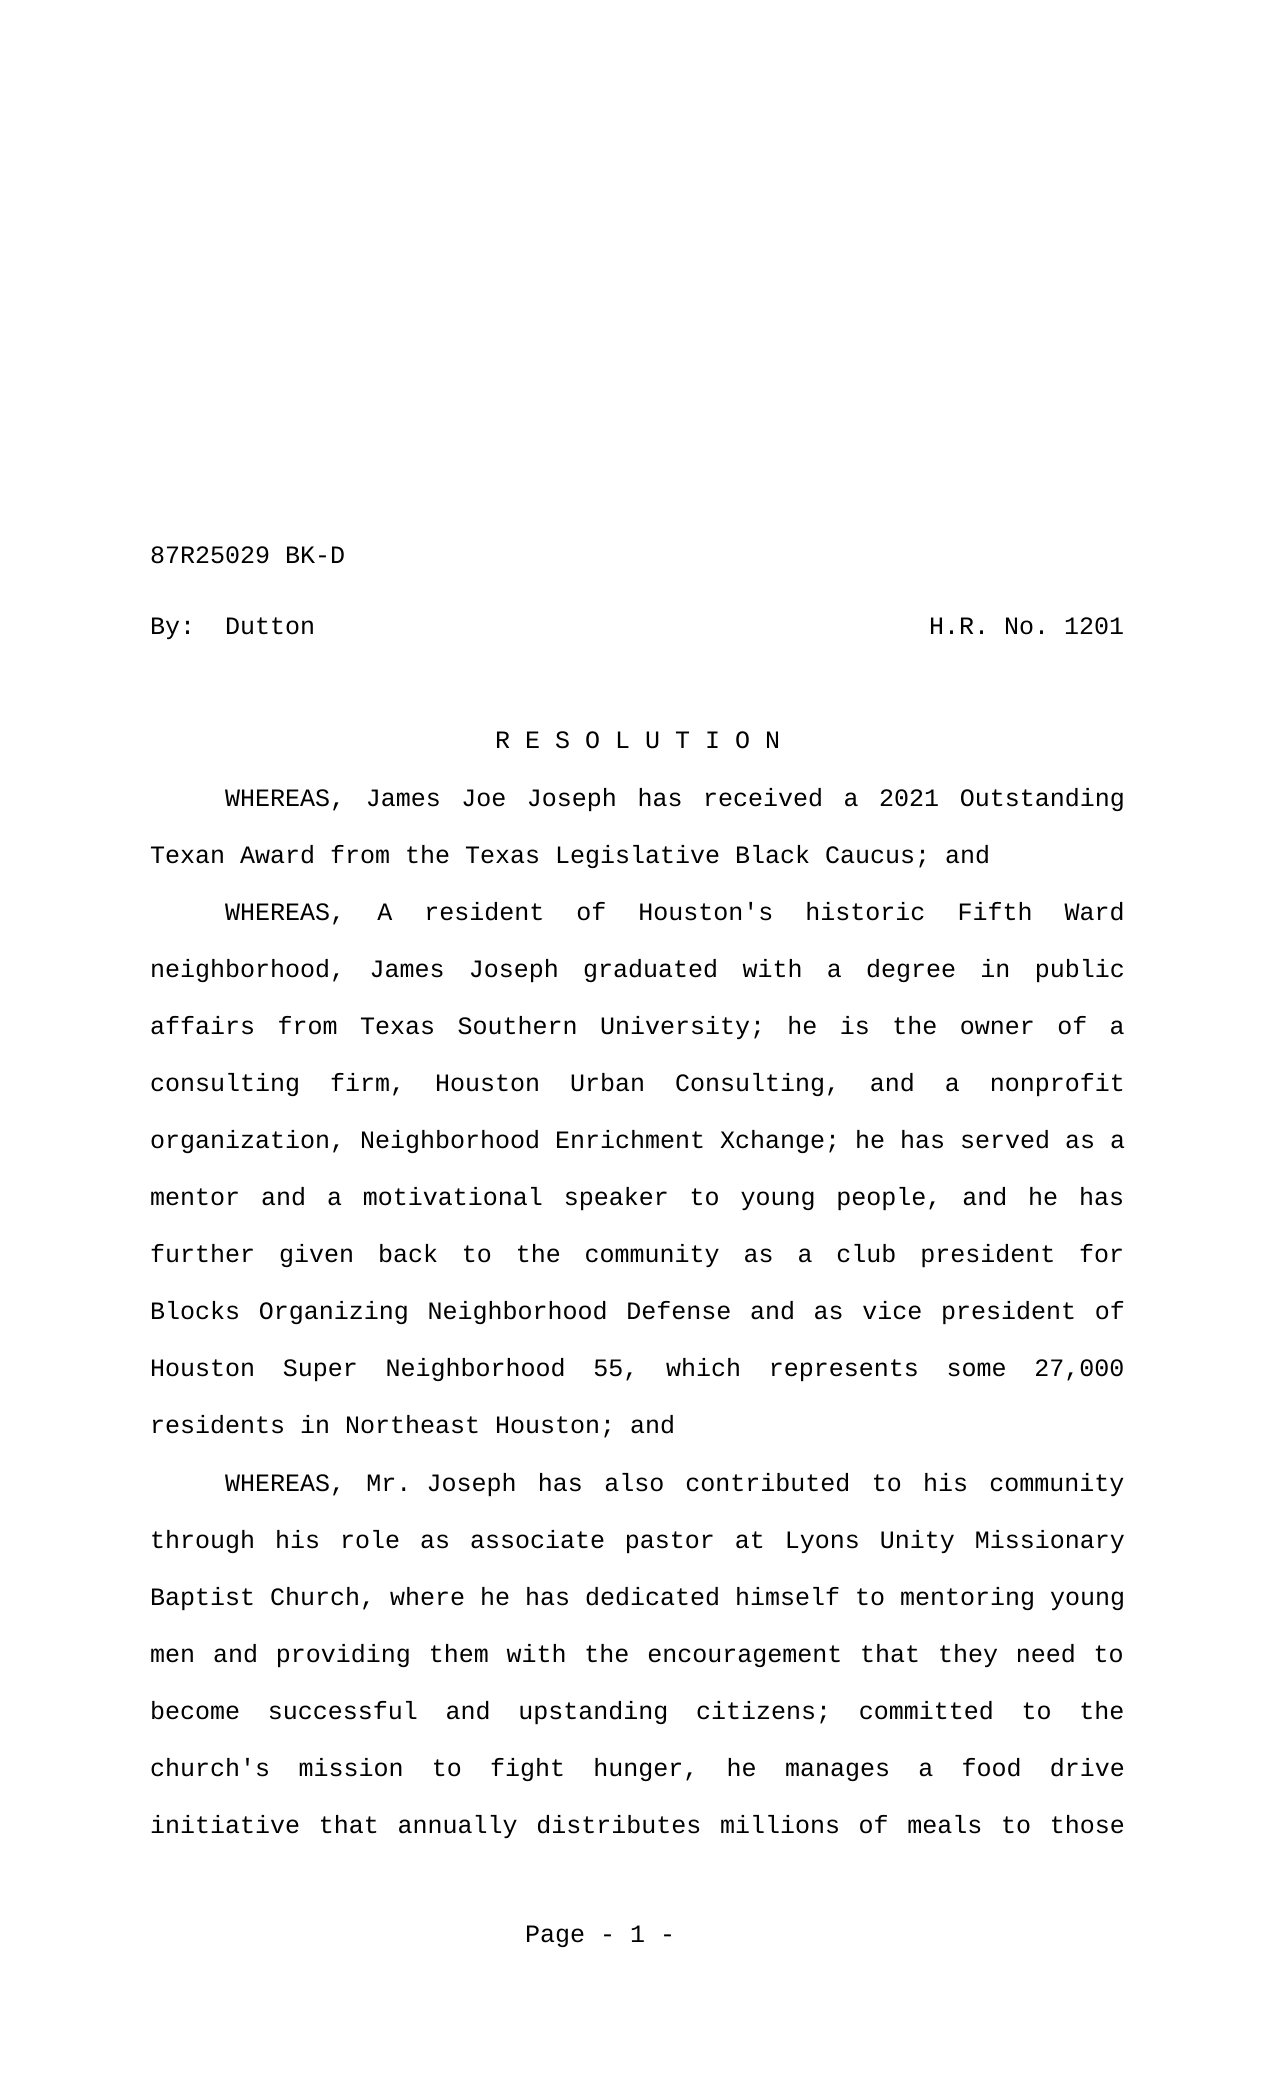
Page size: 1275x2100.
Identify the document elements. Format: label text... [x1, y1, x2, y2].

text By: Dutton H.R. No. 1201 [150, 614, 1125, 642]
text WHEREAS, James Joe Joseph has received a 2021 Outstanding Texan Award from the Texas Legislative Black Caucus; and [150, 785, 1125, 871]
text R E S O L U T I O N [150, 728, 1125, 756]
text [150, 1470, 1125, 1841]
text WHEREAS, A resident of Houston's historic Fifth Ward neighborhood, James Joseph graduated with a degree in public affairs from Texas Southern University; he is the owner of a consulting firm, Houston Urban Consulting, and a nonprofit organization, Neighborhood Enrichment Xchange; he has served as a mentor and a motivational speaker to young people, and he has further given back to the community as a club president for Blocks Organizing Neighborhood Defense and as vice president of Houston Super Neighborhood 55, which represents some 27,000 residents in Northeast Houston; and [150, 899, 1125, 1441]
text 87R25029 BK-D [150, 542, 1125, 571]
